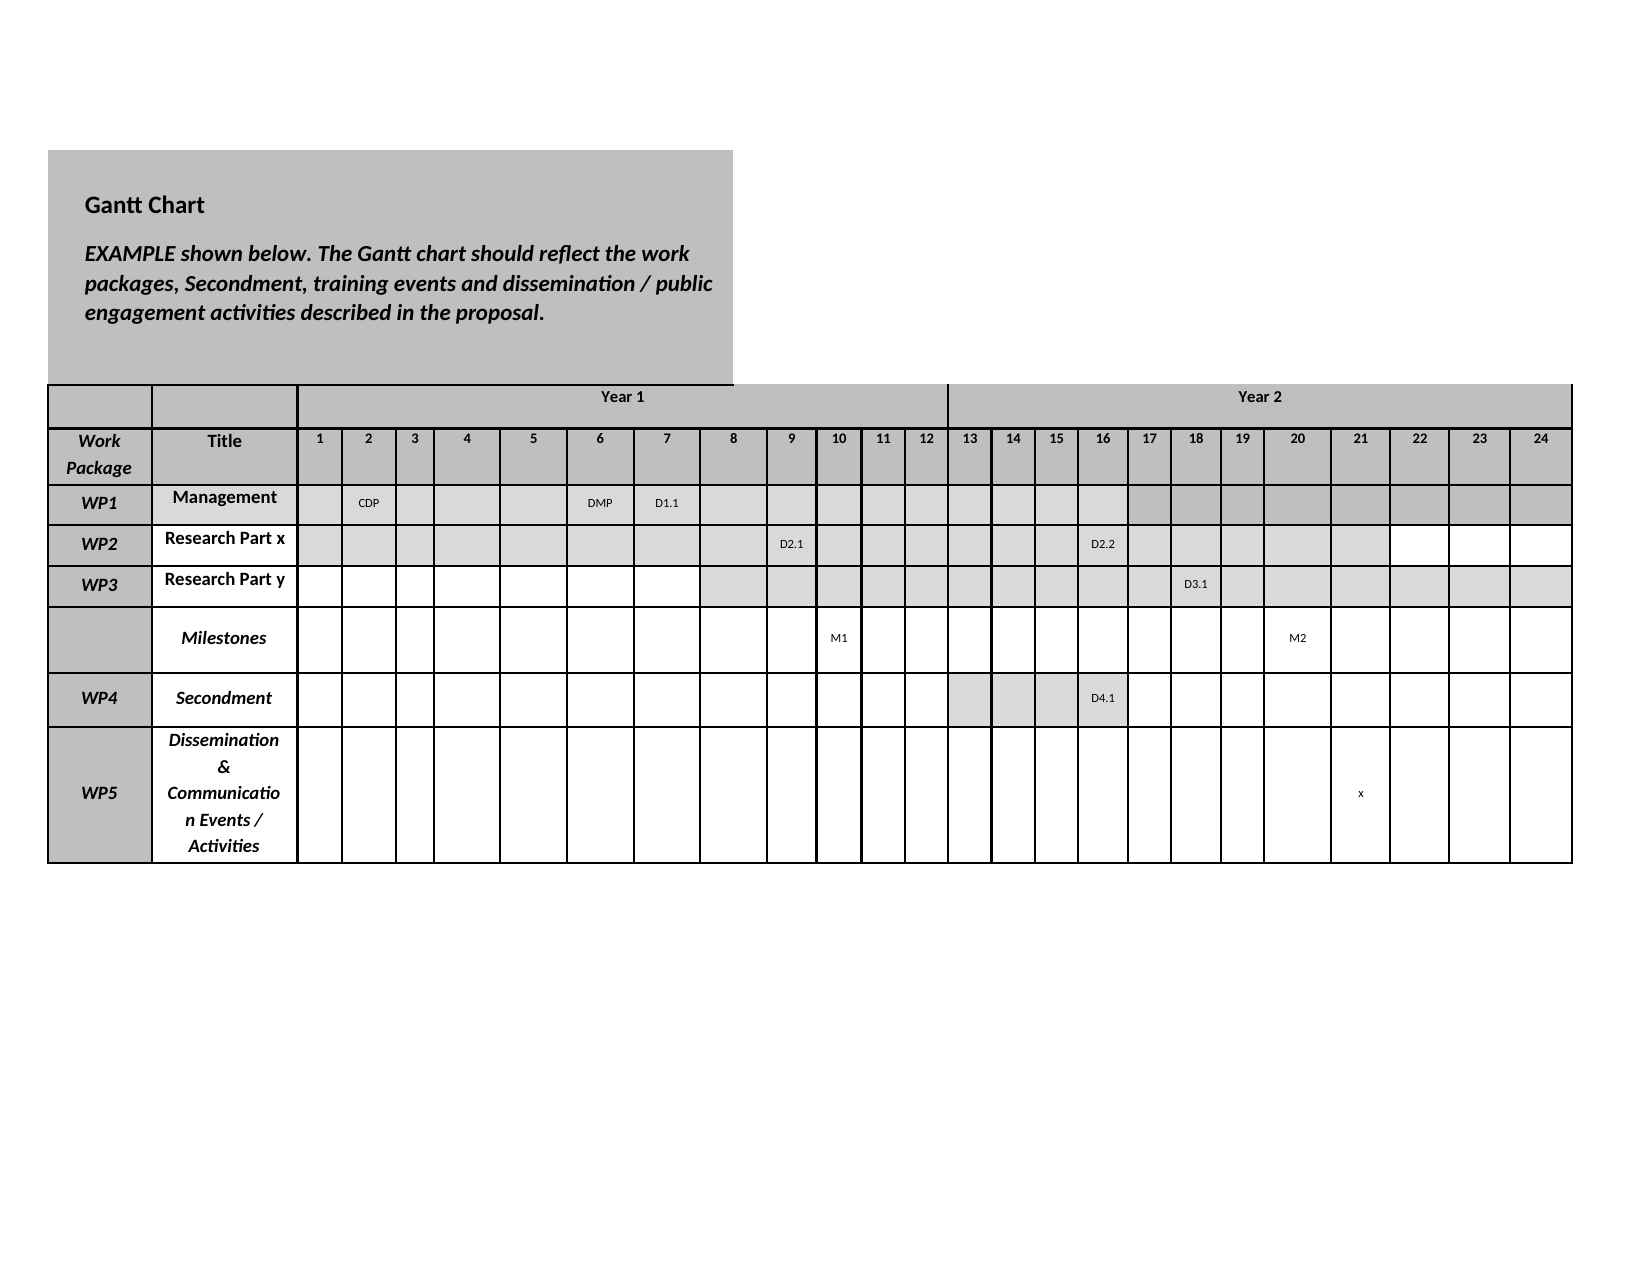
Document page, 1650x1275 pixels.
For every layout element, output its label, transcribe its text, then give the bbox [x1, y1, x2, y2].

table_cell [1172, 608, 1220, 672]
table_cell 15 [1036, 430, 1077, 484]
table_cell 19 [1222, 430, 1263, 484]
table_cell [635, 608, 699, 672]
table_cell WP2 [49, 526, 151, 565]
table_cell [863, 526, 904, 565]
table_cell [1079, 608, 1127, 672]
table_cell 17 [1129, 430, 1170, 484]
table_cell [1172, 486, 1220, 524]
table_cell D3.1 [1172, 567, 1220, 606]
table_cell [768, 608, 815, 672]
table_cell [1036, 728, 1077, 862]
table_cell [501, 486, 566, 524]
table_cell [949, 486, 990, 524]
table_cell [993, 567, 1034, 606]
table_cell 4 [435, 430, 499, 484]
table_cell Research Part x [153, 526, 296, 565]
table_cell [1332, 608, 1389, 672]
table_cell 16 [1079, 430, 1127, 484]
table_cell [1079, 486, 1127, 524]
table_cell [1036, 567, 1077, 606]
table_cell [768, 674, 815, 726]
table_cell [435, 526, 499, 565]
table_cell [1036, 674, 1077, 726]
table_cell WP5 [49, 728, 151, 862]
table_cell [343, 674, 395, 726]
table_cell [1450, 674, 1509, 726]
table_cell Dissemination & Communication Events / Activities [153, 728, 296, 862]
table_cell [906, 526, 947, 565]
table_cell [1511, 608, 1571, 672]
table_cell 3 [397, 430, 433, 484]
table_cell [993, 486, 1034, 524]
table_cell [343, 728, 395, 862]
table_cell [343, 608, 395, 672]
table_cell [435, 608, 499, 672]
table_cell WP1 [49, 486, 151, 524]
table_cell [1332, 567, 1389, 606]
table_cell 7 [635, 430, 699, 484]
table_cell Work Package [49, 430, 151, 484]
table_cell [501, 567, 566, 606]
table_cell [1222, 608, 1263, 672]
table_cell [906, 608, 947, 672]
table_cell [1450, 608, 1509, 672]
table_cell D2.1 [768, 526, 815, 565]
table_cell [1511, 674, 1571, 726]
table_cell 9 [768, 430, 815, 484]
table_cell [343, 567, 395, 606]
table_cell 23 [1450, 430, 1509, 484]
table_cell Research Part y [153, 567, 296, 606]
table_cell 21 [1332, 430, 1389, 484]
table_cell [635, 728, 699, 862]
table_cell x [1332, 728, 1389, 862]
table_cell [1265, 567, 1330, 606]
table_cell [818, 567, 860, 606]
table_cell [949, 728, 990, 862]
table_cell [568, 567, 633, 606]
table_cell Management [153, 486, 296, 524]
table_cell 2 [343, 430, 395, 484]
table_cell [906, 674, 947, 726]
table_cell 13 [949, 430, 990, 484]
table_cell [397, 486, 433, 524]
table_cell 10 [818, 430, 860, 484]
table_header [48, 150, 73, 384]
table_cell [435, 674, 499, 726]
table_cell CDP [343, 486, 395, 524]
table_cell [397, 526, 433, 565]
table_cell 1 [299, 430, 341, 484]
table_cell WP4 [49, 674, 151, 726]
table_cell [1391, 526, 1448, 565]
table_cell 6 [568, 430, 633, 484]
table_cell [1391, 674, 1448, 726]
table_cell [635, 526, 699, 565]
table_cell [299, 608, 341, 672]
table_cell [1222, 674, 1263, 726]
table_cell [701, 526, 766, 565]
table_cell [1036, 526, 1077, 565]
table_cell [435, 567, 499, 606]
table_cell WP3 [49, 567, 151, 606]
table_cell [1511, 567, 1571, 606]
table_cell [701, 728, 766, 862]
table_cell 20 [1265, 430, 1330, 484]
table_cell [1265, 486, 1330, 524]
table_cell Secondment [153, 674, 296, 726]
table_cell [1222, 526, 1263, 565]
table_cell [1129, 608, 1170, 672]
table_cell [153, 386, 296, 427]
table_cell [701, 567, 766, 606]
table_cell [1332, 486, 1389, 524]
table_cell [397, 608, 433, 672]
table_cell [568, 674, 633, 726]
table_cell DMP [568, 486, 633, 524]
table_cell [1332, 674, 1389, 726]
table_cell [906, 567, 947, 606]
table_cell [993, 674, 1034, 726]
table_header Gantt Chart Example shown below. The Gantt chart should reflect the work packages, Secondment, training events and dissemination / public engagement activities described in the proposal. [73, 150, 733, 384]
table_cell M1 [818, 608, 860, 672]
table_cell 5 [501, 430, 566, 484]
table_cell [818, 674, 860, 726]
table_cell [949, 567, 990, 606]
table_cell [1450, 486, 1509, 524]
table_cell [435, 486, 499, 524]
table_cell Title [153, 430, 296, 484]
table_cell 12 [906, 430, 947, 484]
table_cell [863, 567, 904, 606]
table_cell 22 [1391, 430, 1448, 484]
table_cell [299, 486, 341, 524]
table_cell [818, 486, 860, 524]
table_cell [1222, 567, 1263, 606]
table_cell [701, 674, 766, 726]
table_cell [568, 526, 633, 565]
table_cell [635, 674, 699, 726]
table_cell [49, 386, 151, 427]
table_cell Milestones [153, 608, 296, 672]
table_cell 24 [1511, 430, 1571, 484]
table_cell [435, 728, 499, 862]
table_cell [701, 608, 766, 672]
table_cell [993, 608, 1034, 672]
table_cell [501, 608, 566, 672]
table_cell [1079, 728, 1127, 862]
table_cell [49, 608, 151, 672]
table_cell [397, 728, 433, 862]
table_cell [501, 674, 566, 726]
table_cell [1265, 728, 1330, 862]
table_cell [343, 526, 395, 565]
table_cell [949, 674, 990, 726]
table_cell [1036, 486, 1077, 524]
table_cell [1172, 728, 1220, 862]
table_cell [1332, 526, 1389, 565]
table_cell 11 [863, 430, 904, 484]
table_cell [863, 486, 904, 524]
table_cell [993, 728, 1034, 862]
table_cell [1391, 608, 1448, 672]
table_cell [818, 526, 860, 565]
table_cell 8 [701, 430, 766, 484]
table_cell [1172, 674, 1220, 726]
table_cell [818, 728, 860, 862]
table_cell [397, 674, 433, 726]
table_cell [1450, 728, 1509, 862]
table_cell [1391, 728, 1448, 862]
table_cell 14 [993, 430, 1034, 484]
table_cell [1172, 526, 1220, 565]
table_cell Year 1 [299, 384, 947, 427]
table_cell [1222, 486, 1263, 524]
table_cell [568, 608, 633, 672]
table_cell [768, 486, 815, 524]
table_cell [863, 674, 904, 726]
table_cell [397, 567, 433, 606]
table_cell [906, 486, 947, 524]
table_cell [1450, 526, 1509, 565]
table_cell [1511, 486, 1571, 524]
table_cell [501, 526, 566, 565]
table_cell [1036, 608, 1077, 672]
table_cell [568, 728, 633, 862]
table_cell [1265, 674, 1330, 726]
table_cell [299, 526, 341, 565]
table_cell [299, 567, 341, 606]
table_cell D1.1 [635, 486, 699, 524]
table_cell [1391, 567, 1448, 606]
table_cell [768, 728, 815, 862]
table_cell [1129, 674, 1170, 726]
table_cell [299, 728, 341, 862]
table_cell [1450, 567, 1509, 606]
table_cell [701, 486, 766, 524]
table_cell [1129, 567, 1170, 606]
table_cell [1511, 728, 1571, 862]
table_cell [949, 608, 990, 672]
table_cell D2.2 [1079, 526, 1127, 565]
table_cell [1265, 526, 1330, 565]
table_cell [949, 526, 990, 565]
table_cell [1391, 486, 1448, 524]
table_cell [768, 567, 815, 606]
table_cell D4.1 [1079, 674, 1127, 726]
table_cell [1511, 526, 1571, 565]
table_cell [1129, 486, 1170, 524]
table_cell [1079, 567, 1127, 606]
table_cell [863, 608, 904, 672]
table_cell 18 [1172, 430, 1220, 484]
table_cell [1222, 728, 1263, 862]
table_cell [635, 567, 699, 606]
table_cell [906, 728, 947, 862]
table_cell [863, 728, 904, 862]
table_cell [501, 728, 566, 862]
table_cell [993, 526, 1034, 565]
table_cell [1129, 526, 1170, 565]
table_cell M2 [1265, 608, 1330, 672]
table_cell [1129, 728, 1170, 862]
table_cell Year 2 [949, 384, 1571, 427]
table_cell [299, 674, 341, 726]
